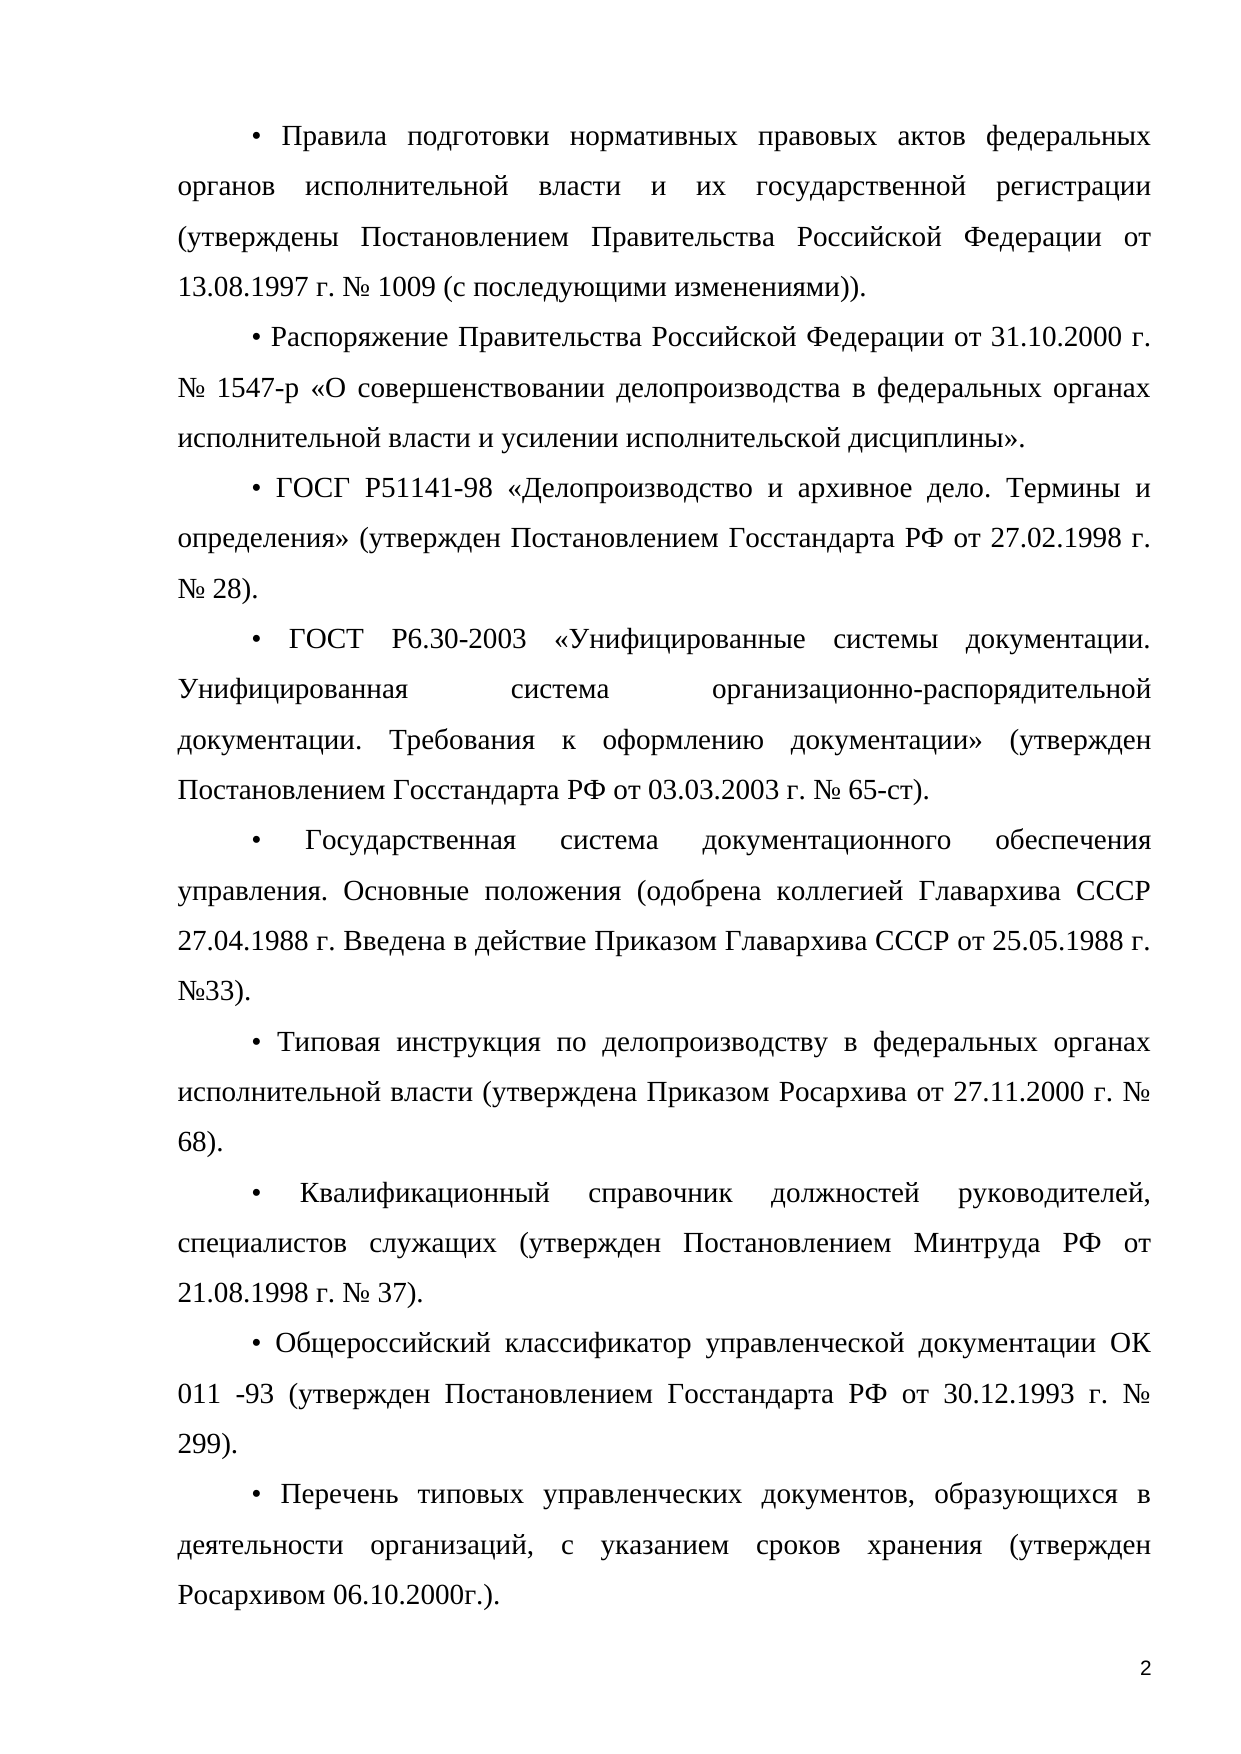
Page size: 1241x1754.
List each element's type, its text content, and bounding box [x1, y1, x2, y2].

text • Распоряжение Правительства Российской Федерации от 31.10.2000 г. № 1547-р «О совершенствовании делопроизводства в федеральных органах исполнительной власти и усилении исполнительской дисциплины». [177, 319, 1152, 453]
text • ГОСТ Р6.30-2003 «Унифицированные системы документации. Унифицированная система организационно-распорядительной документации. Требования к оформлению документации» (утвержден Постановлением Госстандарта РФ от 03.03.2003 г. № 65-ст). [177, 621, 1152, 806]
text • Государственная система документационного обеспечения управления. Основные положения (одобрена коллегией Главархива СССР 27.04.1988 г. Введена в действие Приказом Главархива СССР от 25.05.1988 г. №33). [177, 822, 1152, 1007]
text • Квалификационный справочник должностей руководителей, специалистов служащих (утвержден Постановлением Минтруда РФ от 21.08.1998 г. № 37). [177, 1175, 1152, 1309]
text • ГОСГ Р51141-98 «Делопроизводство и архивное дело. Термины и определения» (утвержден Постановлением Госстандарта РФ от 27.02.1998 г. № 28). [177, 470, 1152, 604]
text • Правила подготовки нормативных правовых актов федеральных органов исполнительной власти и их государственной регистрации (утверждены Постановлением Правительства Российской Федерации от 13.08.1997 г. № 1009 (с последующими изменениями)). [177, 118, 1152, 303]
text • Перечень типовых управленческих документов, образующихся в деятельности организаций, с указанием сроков хранения (утвержден Росархивом 06.10.2000г.). [177, 1477, 1152, 1611]
text • Общероссийский классификатор управленческой документации ОК 011 -93 (утвержден Постановлением Госстандарта РФ от 30.12.1993 г. № 299). [177, 1326, 1152, 1460]
text • Типовая инструкция по делопроизводству в федеральных органах исполнительной власти (утверждена Приказом Росархива от 27.11.2000 г. № 68). [177, 1024, 1152, 1158]
